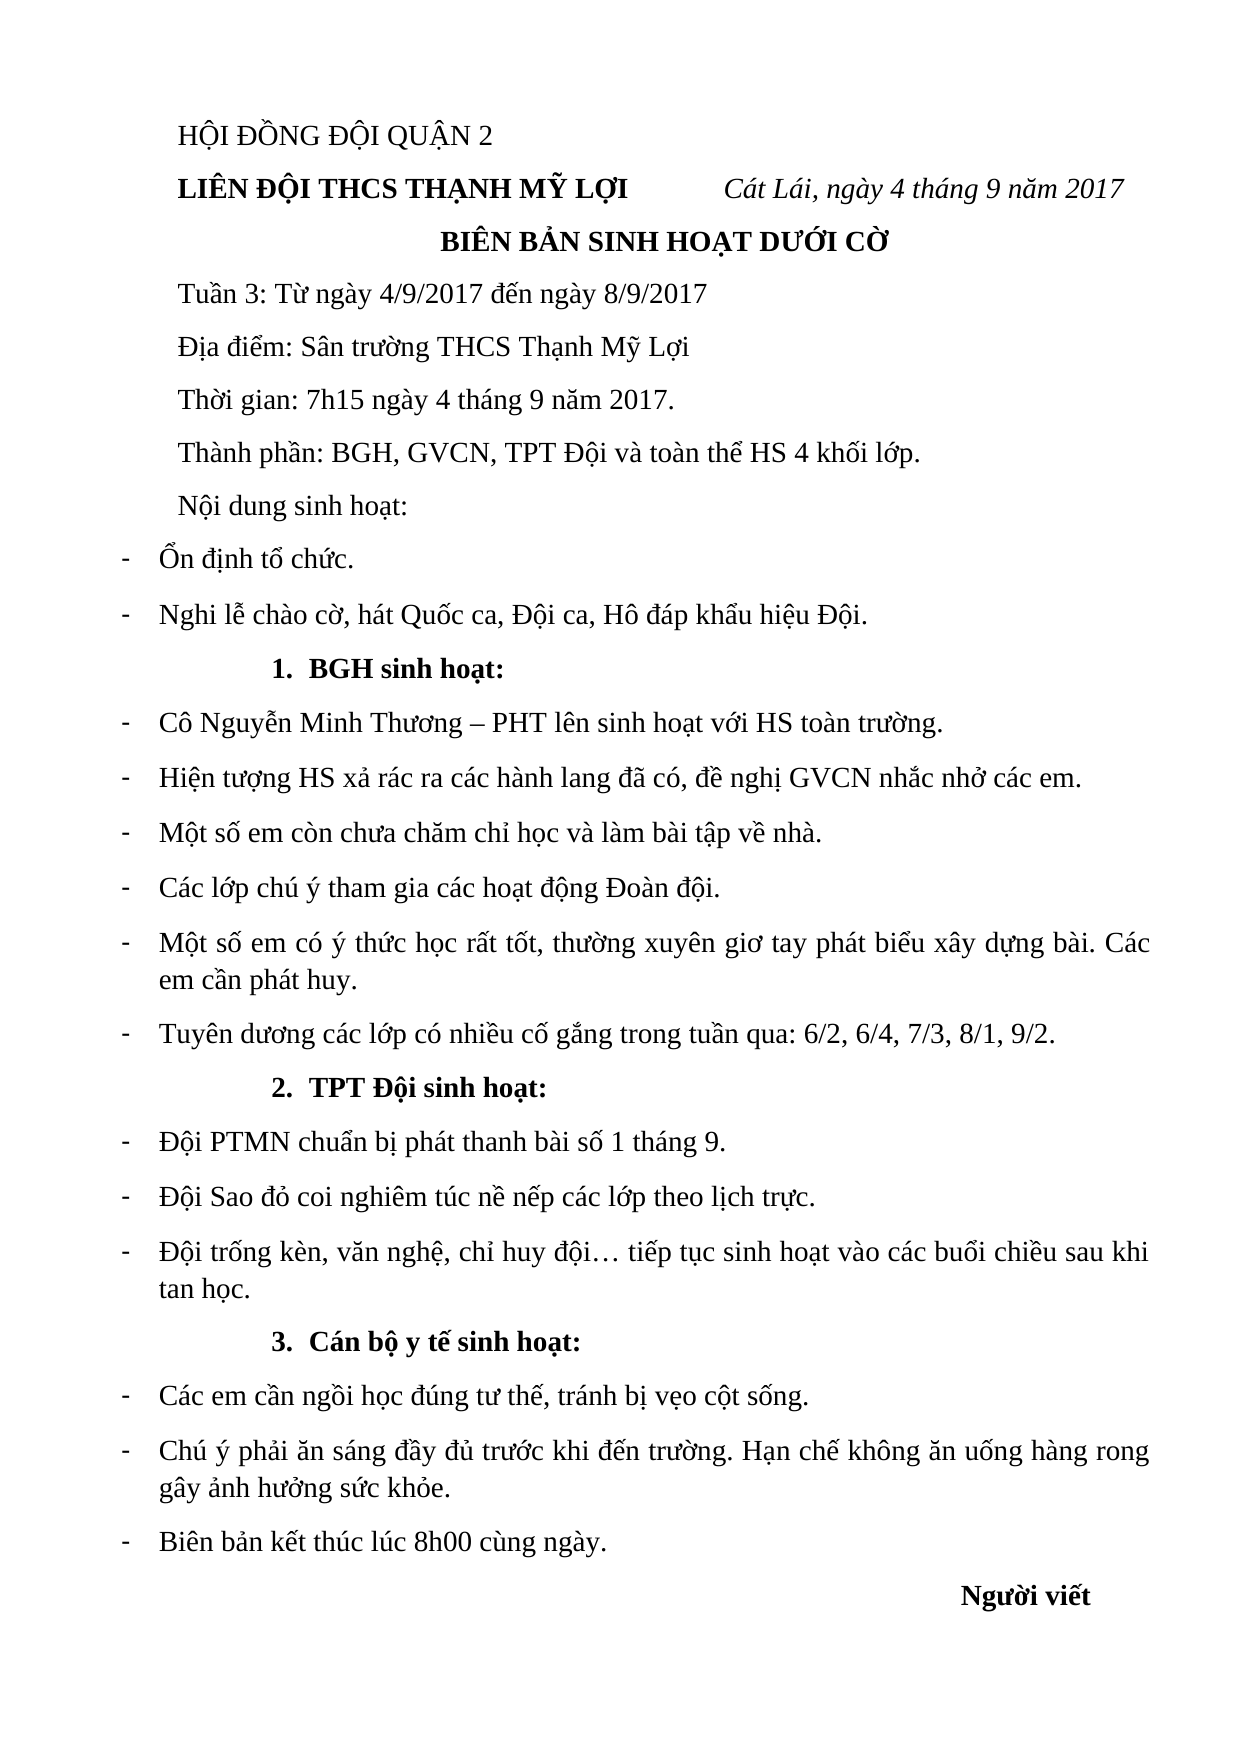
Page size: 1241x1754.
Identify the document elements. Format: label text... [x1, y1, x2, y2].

text Địa điểm: Sân trường THCS Thạnh Mỹ Lợi [177, 329, 1152, 363]
list Đội trống kèn, văn nghệ, chỉ huy đội… tiếp tục sinh hoạt vào các buổi chiều sau khi tan học. [121, 1233, 1152, 1305]
text Tuần 3: Từ ngày 4/9/2017 đến ngày 8/9/2017 [177, 277, 1152, 310]
list BGH sinh hoạt: [271, 651, 1152, 684]
list Một số em có ý thức học rất tốt, thường xuyên giơ tay phát biểu xây dựng bài. Các em cần phát huy. [121, 924, 1152, 996]
list Các lớp chú ý tham gia các hoạt động Đoàn đội. [121, 869, 1152, 904]
list Đội Sao đỏ coi nghiêm túc nề nếp các lớp theo lịch trực. [121, 1178, 1152, 1214]
text BIÊN BẢN SINH HOẠT DƯỚI CỜ [177, 224, 1152, 257]
list Một số em còn chưa chăm chỉ học và làm bài tập về nhà. [121, 814, 1152, 849]
list Chú ý phải ăn sáng đầy đủ trước khi đến trường. Hạn chế không ăn uống hàng rong gây ảnh hưởng sức khỏe. [121, 1432, 1152, 1504]
text Nội dung sinh hoạt: [177, 488, 1152, 521]
list Nghi lễ chào cờ, hát Quốc ca, Đội ca, Hô đáp khẩu hiệu Đội. [121, 596, 1152, 631]
list Tuyên dương các lớp có nhiều cố gắng trong tuần qua: 6/2, 6/4, 7/3, 8/1, 9/2. [121, 1015, 1152, 1051]
list Cô Nguyễn Minh Thương – PHT lên sinh hoạt với HS toàn trường. [121, 704, 1152, 739]
list Biên bản kết thúc lúc 8h00 cùng ngày. [121, 1523, 1152, 1559]
text HỘI ĐỒNG ĐỘI QUẬN 2 [177, 118, 1152, 152]
text Thành phần: BGH, GVCN, TPT Đội và toàn thể HS 4 khối lớp. [177, 435, 1152, 468]
list Ổn định tổ chức. [121, 541, 1152, 576]
list Hiện tượng HS xả rác ra các hành lang đã có, đề nghị GVCN nhắc nhở các em. [121, 759, 1152, 794]
list Đội PTMN chuẩn bị phát thanh bài số 1 tháng 9. [121, 1123, 1152, 1159]
text Người viết [290, 1578, 1152, 1612]
list Cán bộ y tế sinh hoạt: [271, 1324, 1152, 1358]
list Các em cần ngồi học đúng tư thế, tránh bị vẹo cột sống. [121, 1377, 1152, 1413]
text LIÊN ĐỘI THCS THẠNH MỸ LỢI Cát Lái, ngày 4 tháng 9 năm 2017 [177, 171, 1152, 204]
list TPT Đội sinh hoạt: [271, 1070, 1152, 1104]
text Thời gian: 7h15 ngày 4 tháng 9 năm 2017. [177, 382, 1152, 416]
